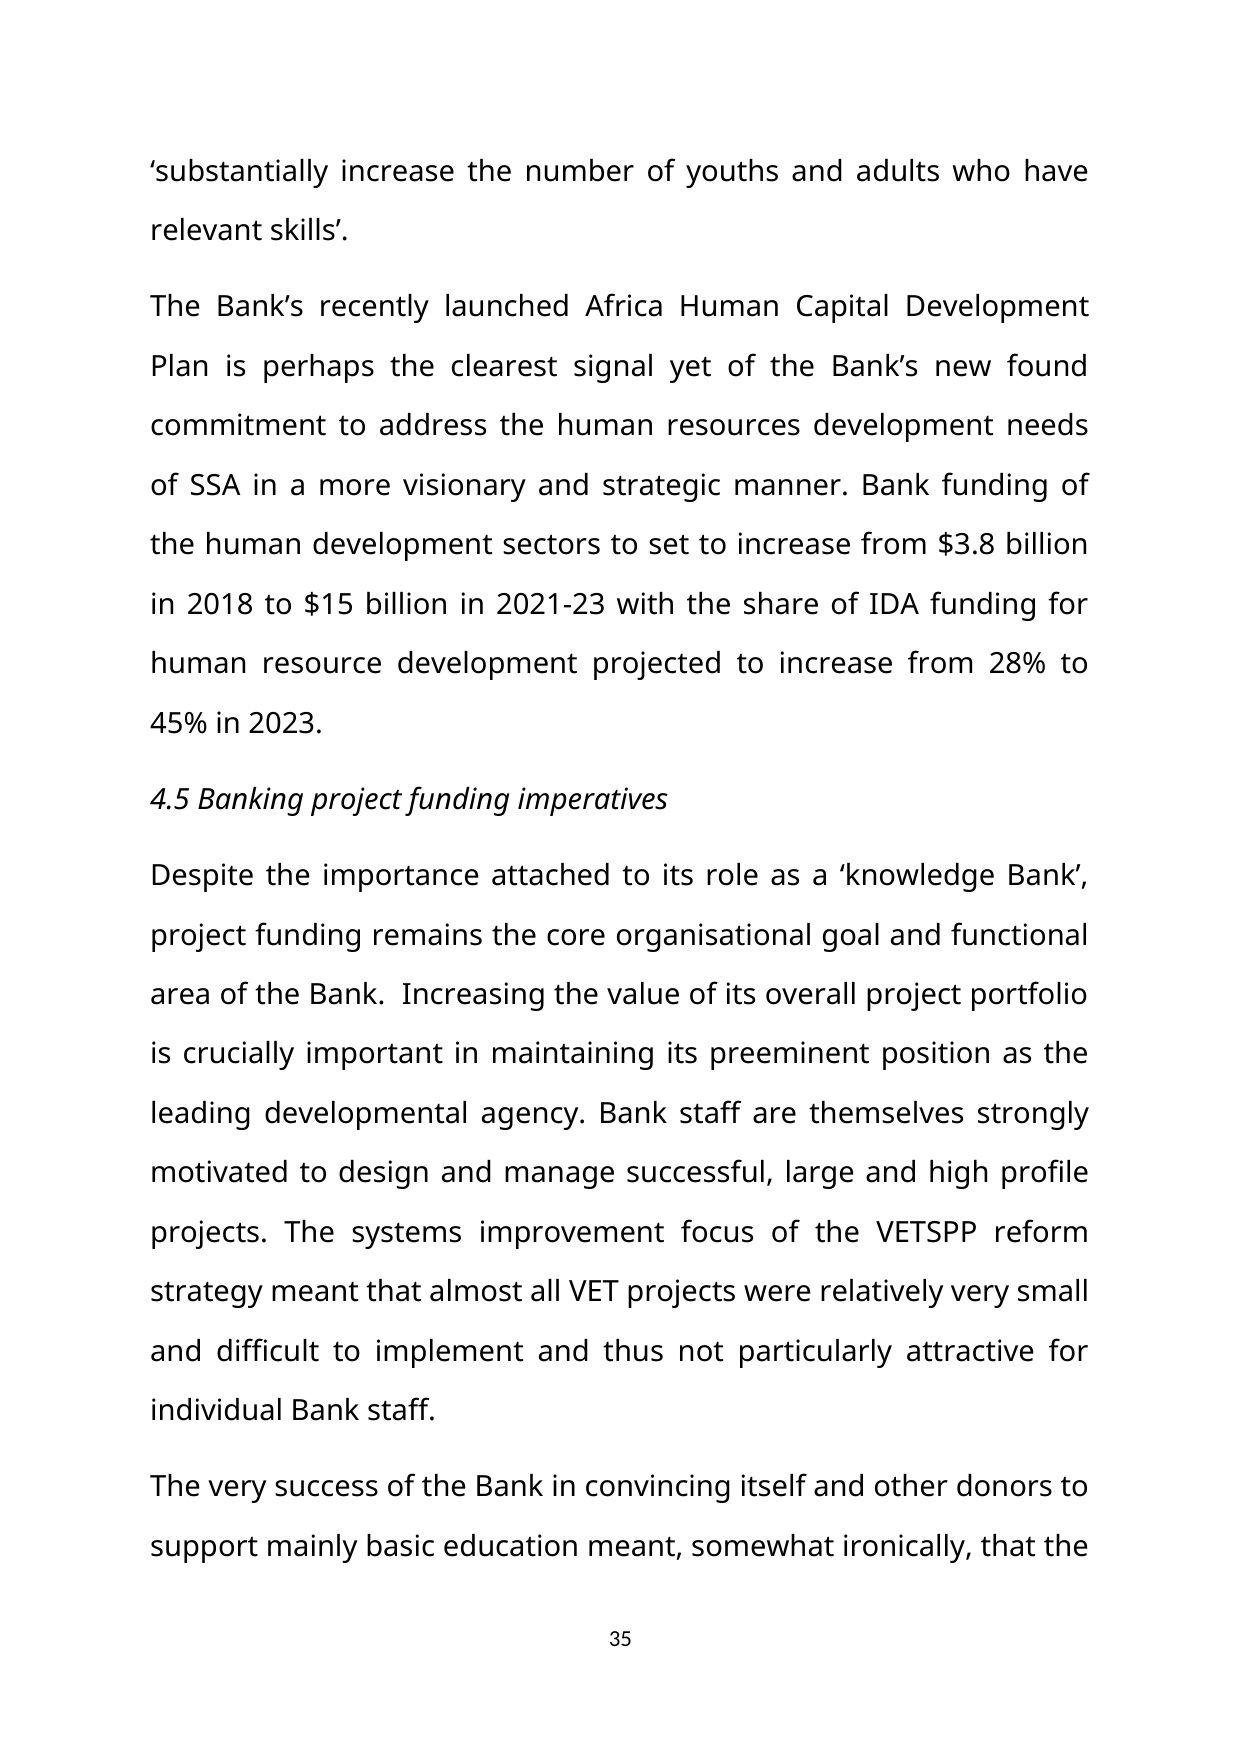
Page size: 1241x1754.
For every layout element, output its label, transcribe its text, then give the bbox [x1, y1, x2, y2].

text The Bank’s recently launched Africa Human Capital Development Plan is perhaps the clearest signal yet of the Bank’s new found commitment to address the human resources development needs of SSA in a more visionary and strategic manner. Bank funding of the human development sectors to set to increase from $3.8 billion in 2018 to $15 billion in 2021-23 with the share of IDA funding for human resource development projected to increase from 28% to 45% in 2023. [150, 286, 1090, 742]
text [150, 150, 1090, 249]
text 4.5 Banking project funding imperatives [150, 778, 1090, 818]
text Despite the importance attached to its role as a ‘knowledge Bank’, project funding remains the core organisational goal and functional area of the Bank. Increasing the value of its overall project portfolio is crucially important in maintaining its preeminent position as the leading developmental agency. Bank staff are themselves strongly motivated to design and manage successful, large and high profile projects. The systems improvement focus of the VETSPP reform strategy meant that almost all VET projects were relatively very small and difficult to implement and thus not particularly attractive for individual Bank staff. [150, 854, 1090, 1429]
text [150, 1466, 1090, 1565]
